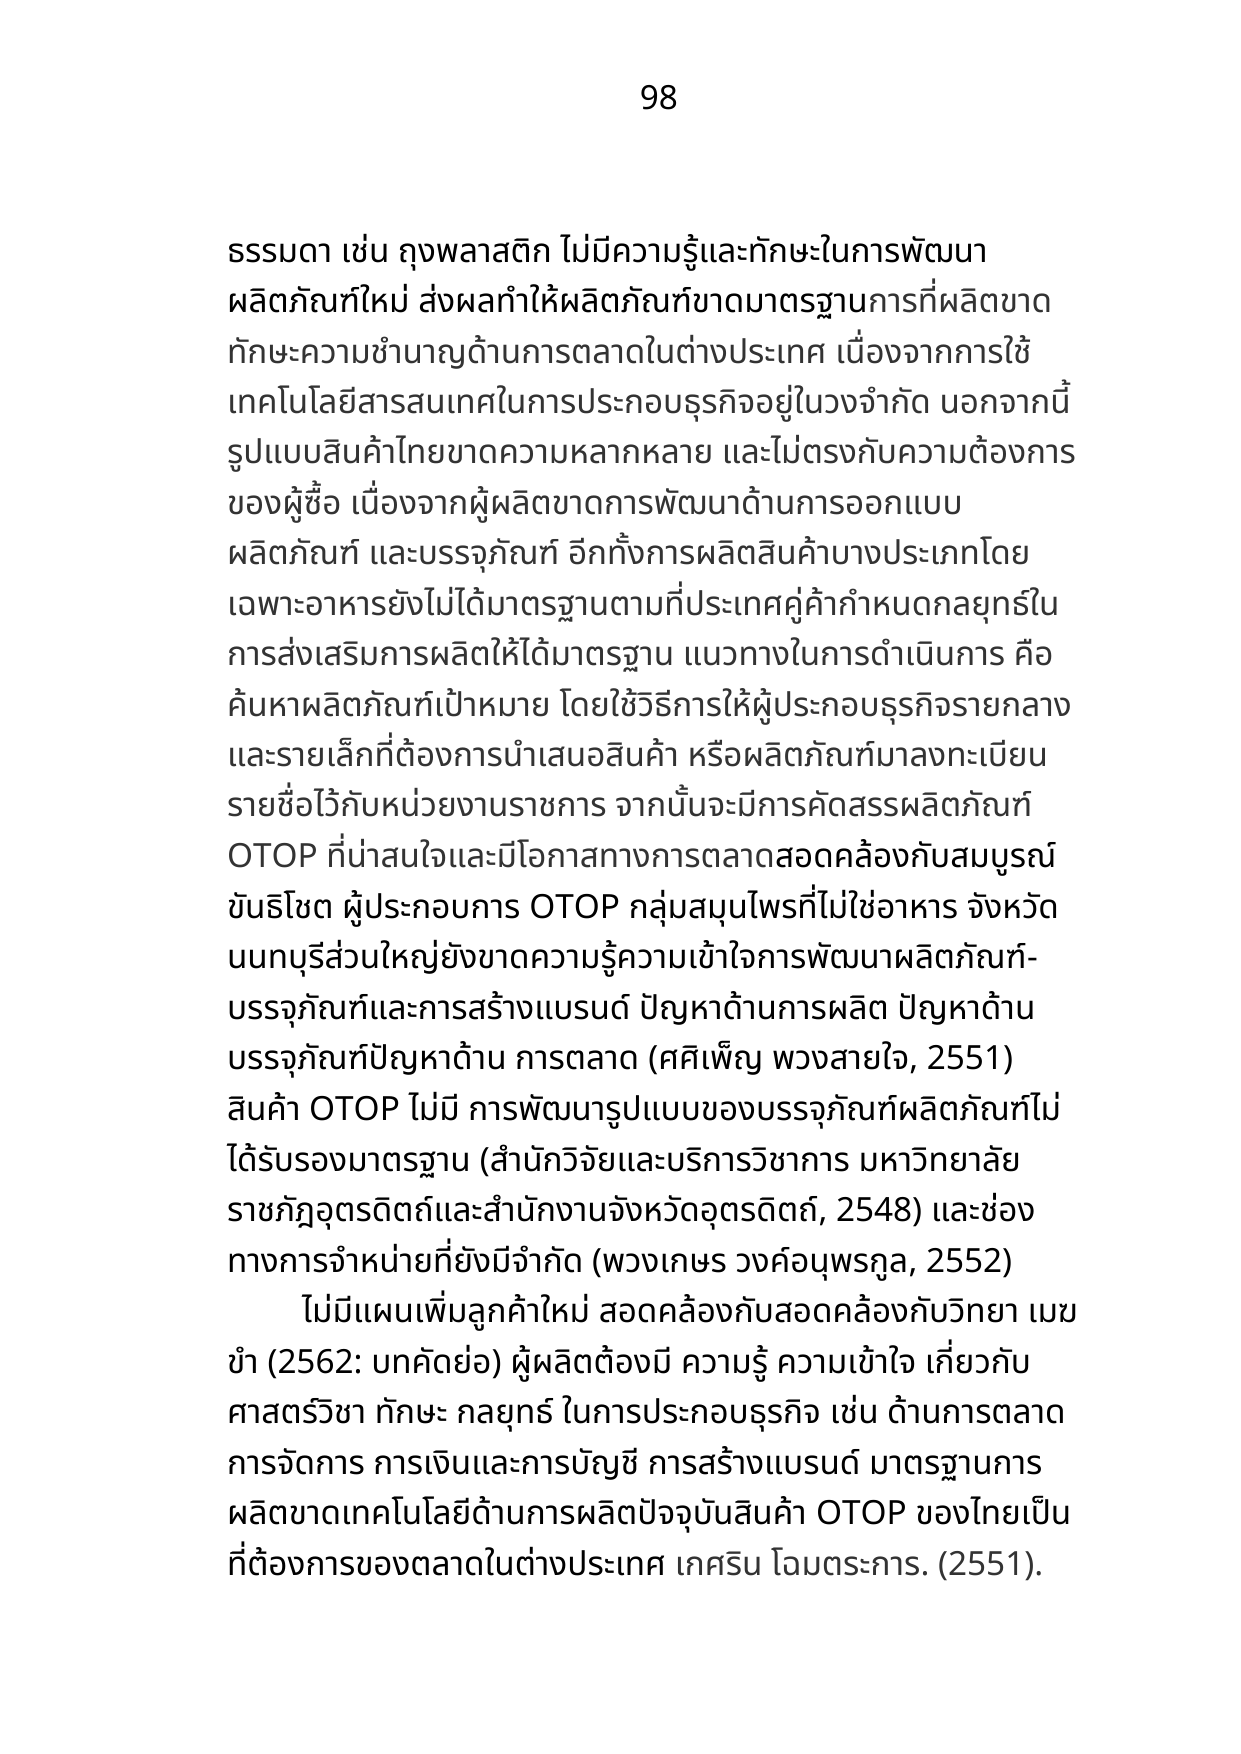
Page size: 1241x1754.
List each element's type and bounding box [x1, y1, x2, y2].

text [227, 1287, 1090, 1590]
text [227, 227, 1090, 1287]
